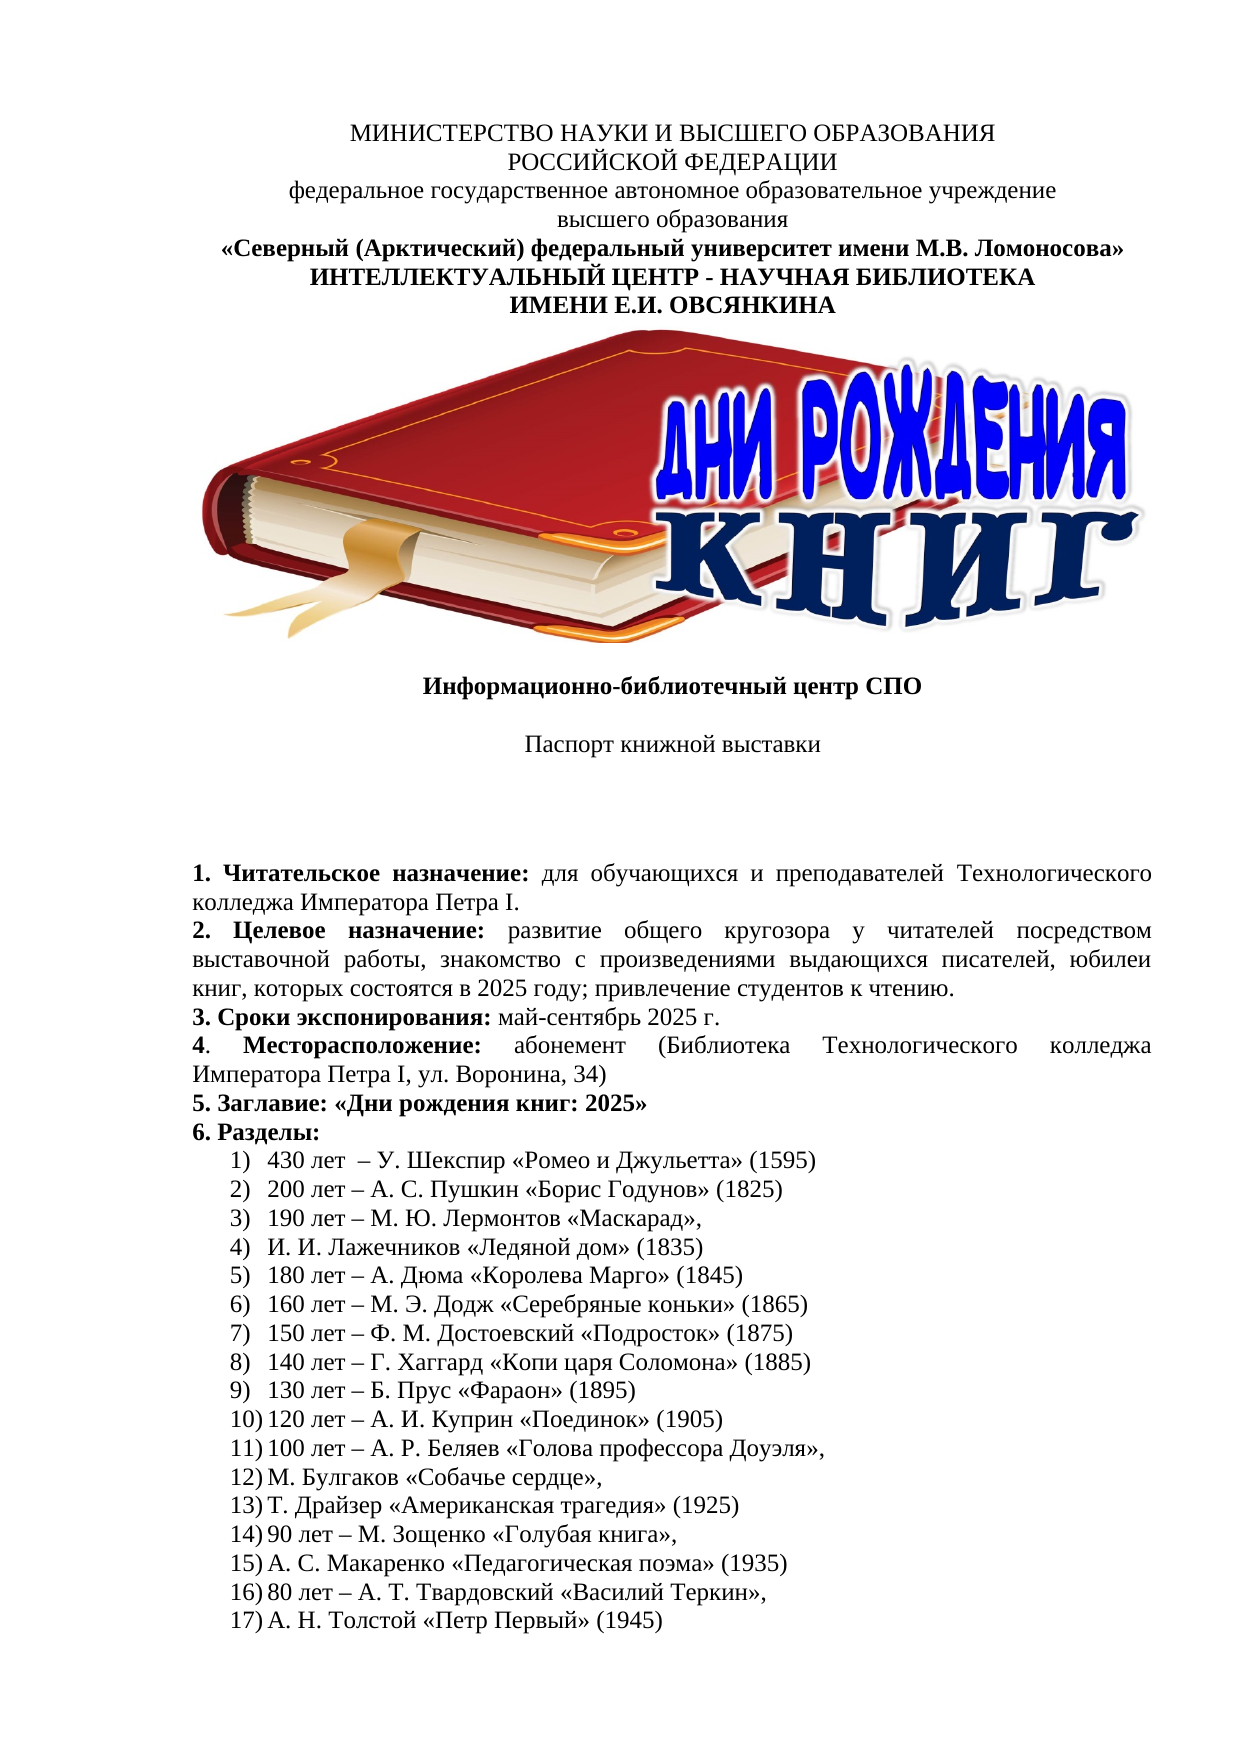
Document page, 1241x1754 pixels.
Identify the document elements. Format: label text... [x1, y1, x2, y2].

list Т. Драйзер «Американская трагедия» (1925) [229, 1491, 1152, 1519]
text 3. Сроки экспонирования: май-сентябрь 2025 г. [192, 1002, 1152, 1031]
text МИНИСТЕРСТВО НАУКИ И ВЫСШЕГО ОБРАЗОВАНИЯ [192, 118, 1153, 147]
text 4. Месторасположение: абонемент (Библиотека Технологического колледжа Императора Петра I, ул. Воронина, 34) [192, 1031, 1152, 1088]
text 1. Читательское назначение: для обучающихся и преподавателей Технологического колледжа Императора Петра I. [192, 858, 1152, 916]
text «Северный (Арктический) федеральный университет имени М.В. Ломоносова» [192, 233, 1153, 262]
list 190 лет – М. Ю. Лермонтов «Маскарад», [229, 1203, 1152, 1232]
picture [192, 326, 1151, 643]
list 200 лет – А. С. Пушкин «Борис Годунов» (1825) [229, 1174, 1152, 1203]
list 140 лет – Г. Хаггард «Копи царя Соломона» (1885) [229, 1347, 1152, 1376]
list 160 лет – М. Э. Додж «Серебряные коньки» (1865) [229, 1289, 1152, 1318]
list 180 лет – А. Дюма «Королева Марго» (1845) [229, 1261, 1152, 1289]
text 2. Целевое назначение: развитие общего кругозора у читателей посредством выставочной работы, знакомство с произведениями выдающихся писателей, юбилеи книг, которых состоятся в 2025 году; привлечение студентов к чтению. [192, 916, 1152, 1002]
list 90 лет – М. Зощенко «Голубая книга», [229, 1519, 1152, 1548]
list 150 лет – Ф. М. Достоевский «Подросток» (1875) [229, 1318, 1152, 1347]
text федеральное государственное автономное образовательное учреждение [192, 176, 1153, 204]
text 6. Разделы: [192, 1117, 1152, 1146]
list 430 лет – У. Шекспир «Ромео и Джульетта» (1595) [229, 1146, 1152, 1174]
text имени Е.И. Овсянкина [192, 291, 1153, 319]
text РОССИЙСКОЙ ФЕДЕРАЦИИ [192, 147, 1153, 176]
list М. Булгаков «Собачье сердце», [229, 1462, 1152, 1491]
list А. С. Макаренко «Педагогическая поэма» (1935) [229, 1548, 1152, 1577]
text высшего образования [192, 204, 1153, 233]
list 100 лет – А. Р. Беляев «Голова профессора Доуэля», [229, 1433, 1152, 1462]
list 130 лет – Б. Прус «Фараон» (1895) [229, 1376, 1152, 1404]
text Интеллектуальный центр - научная библиотека [192, 262, 1153, 291]
text Информационно-библиотечный центр СПО [192, 671, 1153, 700]
list А. Н. Толстой «Петр Первый» (1945) [229, 1606, 1152, 1634]
list И. И. Лажечников «Ледяной дом» (1835) [229, 1232, 1152, 1261]
text 5. Заглавие: «Дни рождения книг: 2025» [192, 1088, 1152, 1117]
text Паспорт книжной выставки [192, 729, 1153, 757]
list 80 лет – А. Т. Твардовский «Василий Теркин», [229, 1577, 1152, 1606]
list 120 лет – А. И. Куприн «Поединок» (1905) [229, 1404, 1152, 1433]
